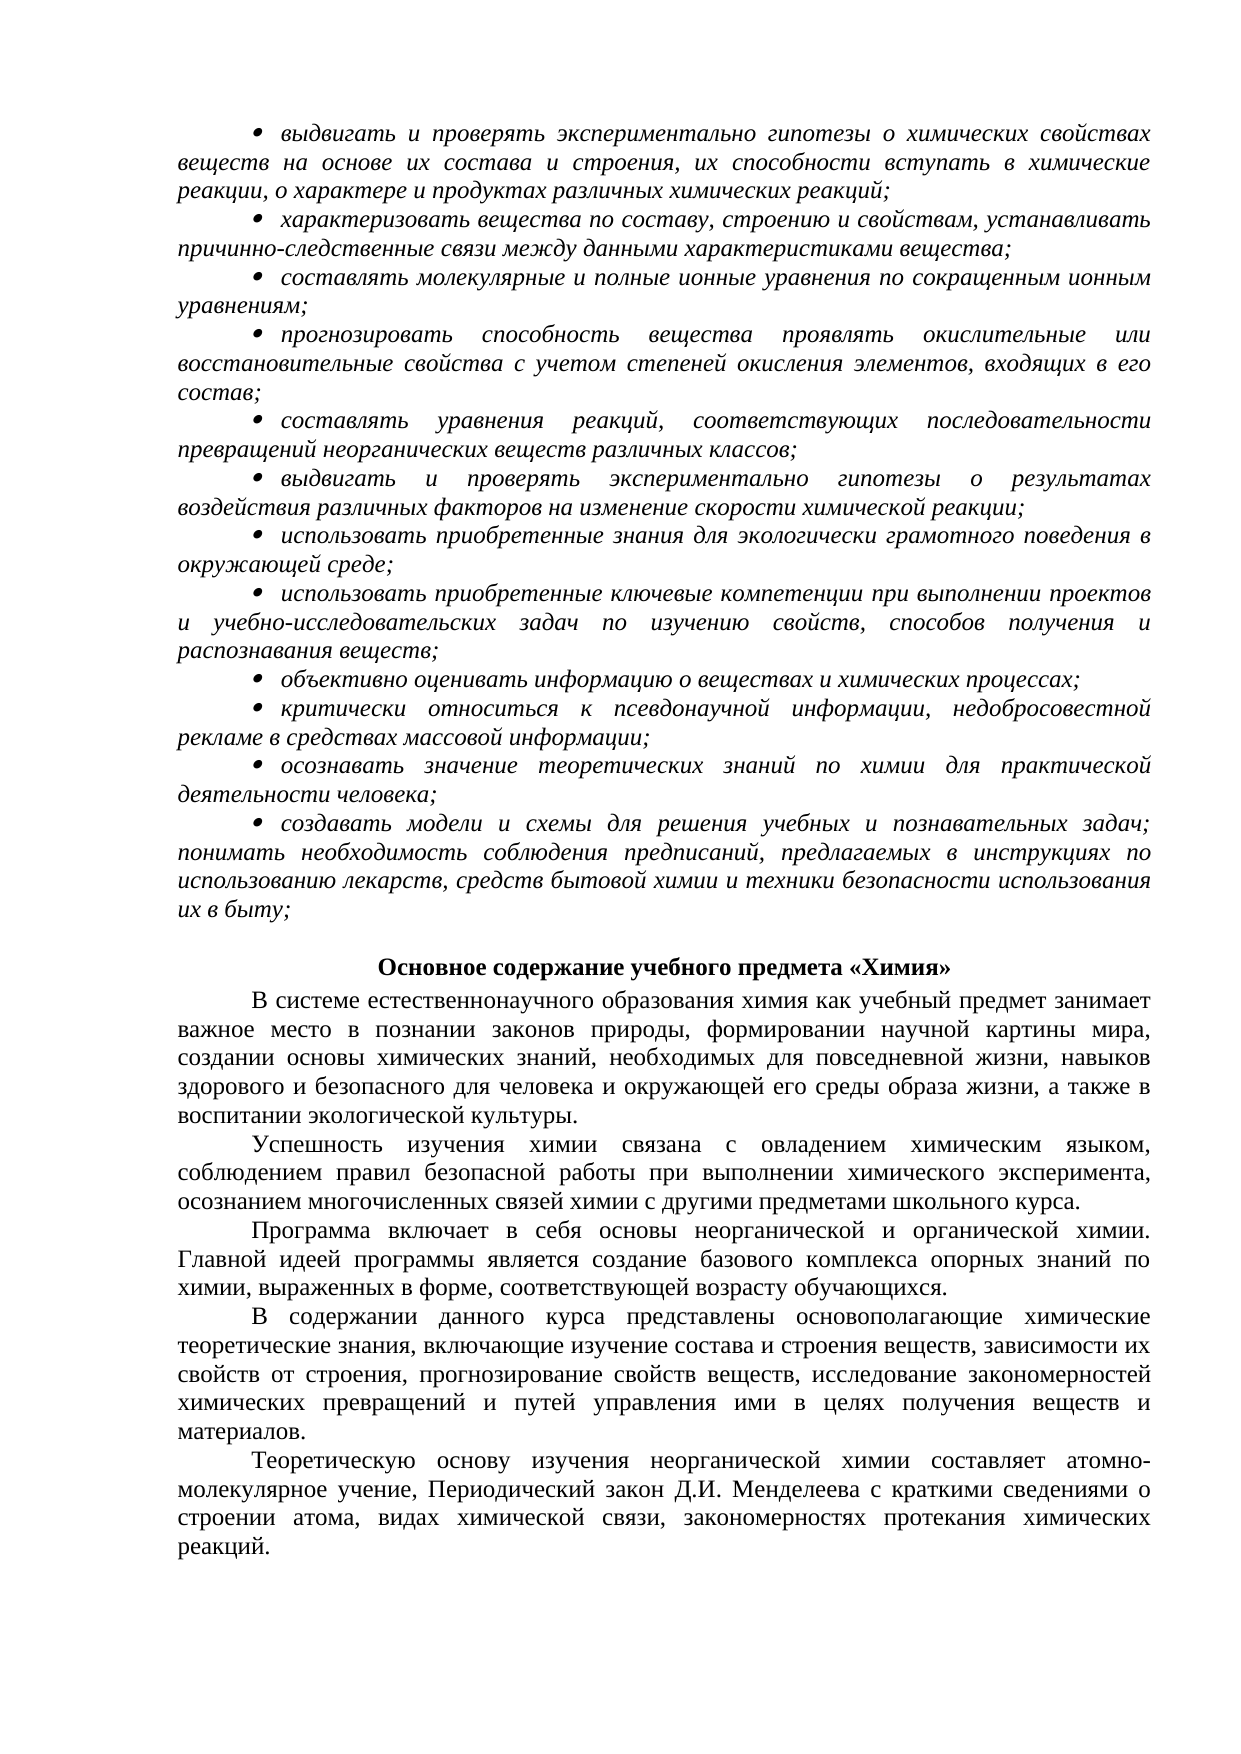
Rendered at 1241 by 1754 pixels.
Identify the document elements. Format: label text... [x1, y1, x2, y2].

text В системе естественнонаучного образования химия как учебный предмет занимает важное место в познании законов природы, формировании научной картины мира, создании основы химических знаний, необходимых для повседневной жизни, навыков здорового и безопасного для человека и окружающей его среды образа жизни, а также в воспитании экологической культуры. [177, 985, 1152, 1129]
text Успешность изучения химии связана с овладением химическим языком, соблюдением правил безопасной работы при выполнении химического эксперимента, осознанием многочисленных связей химии с другими предметами школьного курса. [177, 1129, 1152, 1215]
text Программа включает в себя основы неорганической и органической химии. Главной идеей программы является создание базового комплекса опорных знаний по химии, выраженных в форме, соответствующей возрасту обучающихся. [177, 1215, 1152, 1301]
list прогнозировать способность вещества проявлять окислительные или восстановительные свойства с учетом степеней окисления элементов, входящих в его состав; [177, 319, 1152, 406]
list создавать модели и схемы для решения учебных и познавательных задач; понимать необходимость соблюдения предписаний, предлагаемых в инструкциях по использованию лекарств, средств бытовой химии и техники безопасности использования их в быту; [177, 808, 1152, 923]
list составлять молекулярные и полные ионные уравнения по сокращенным ионным уравнениям; [177, 262, 1152, 319]
list составлять уравнения реакций, соответствующих последовательности превращений неорганических веществ различных классов; [177, 406, 1152, 463]
list осознавать значение теоретических знаний по химии для практической деятельности человека; [177, 751, 1152, 808]
list использовать приобретенные знания для экологически грамотного поведения в окружающей среде; [177, 521, 1152, 578]
list выдвигать и проверять экспериментально гипотезы о химических свойствах веществ на основе их состава и строения, их способности вступать в химические реакции, о характере и продуктах различных химических реакций; [177, 118, 1152, 204]
list выдвигать и проверять экспериментально гипотезы о результатах воздействия различных факторов на изменение скорости химической реакции; [177, 463, 1152, 521]
text Теоретическую основу изучения неорганической химии составляет атомно-молекулярное учение, Периодический закон Д.И. Менделеева с краткими сведениями о строении атома, видах химической связи, закономерностях протекания химических реакций. [177, 1445, 1152, 1560]
text В содержании данного курса представлены основополагающие химические теоретические знания, включающие изучение состава и строения веществ, зависимости их свойств от строения, прогнозирование свойств веществ, исследование закономерностей химических превращений и путей управления ими в целях получения веществ и материалов. [177, 1301, 1152, 1445]
list использовать приобретенные ключевые компетенции при выполнении проектов и учебно-исследовательских задач по изучению свойств, способов получения и распознавания веществ; [177, 578, 1152, 664]
text Основное содержание учебного предмета «Химия» [177, 952, 1152, 981]
list объективно оценивать информацию о веществах и химических процессах; [177, 664, 1152, 693]
list критически относиться к псевдонаучной информации, недобросовестной рекламе в средствах массовой информации; [177, 693, 1152, 751]
list характеризовать вещества по составу, строению и свойствам, устанавливать причинно-следственные связи между данными характеристиками вещества; [177, 204, 1152, 262]
